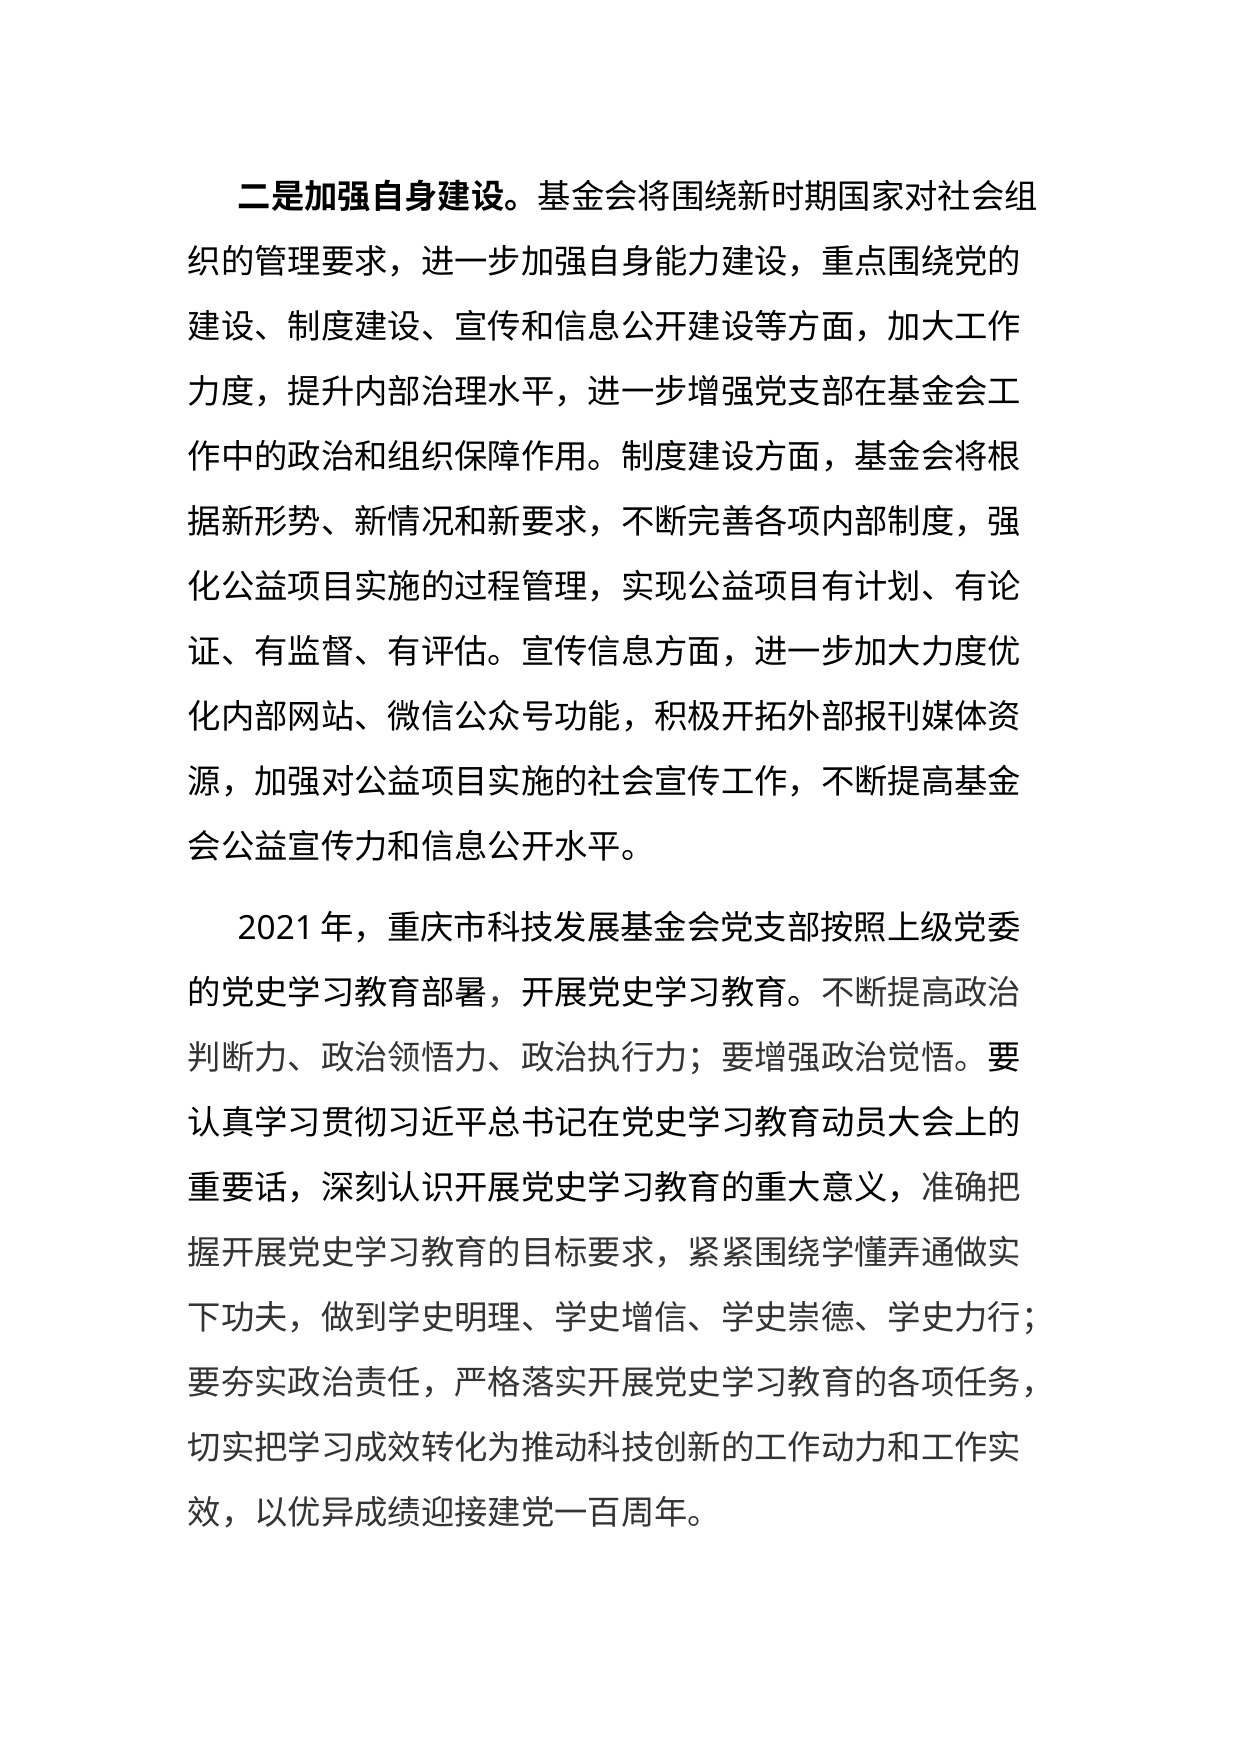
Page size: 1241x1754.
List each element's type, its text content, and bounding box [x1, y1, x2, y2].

text 2021年，重庆市科技发展基金会党支部按照上级党委的党史学习教育部暑，开展党史学习教育。不断提高政治判断力、政治领悟力、政治执行力；要增强政治觉悟。要认真学习贯彻习近平总书记在党史学习教育动员大会上的重要话，深刻认识开展党史学习教育的重大意义，准确把握开展党史学习教育的目标要求，紧紧围绕学懂弄通做实下功夫，做到学史明理、学史增信、学史崇德、学史力行；要夯实政治责任，严格落实开展党史学习教育的各项任务，切实把学习成效转化为推动科技创新的工作动力和工作实效，以优异成绩迎接建党一百周年。 [187, 893, 1053, 1543]
text 二是加强自身建设。基金会将围绕新时期国家对社会组织的管理要求，进一步加强自身能力建设，重点围绕党的建设、制度建设、宣传和信息公开建设等方面，加大工作力度，提升内部治理水平，进一步增强党支部在基金会工作中的政治和组织保障作用。制度建设方面，基金会将根据新形势、新情况和新要求，不断完善各项内部制度，强化公益项目实施的过程管理，实现公益项目有计划、有论证、有监督、有评估。宣传信息方面，进一步加大力度优化内部网站、微信公众号功能，积极开拓外部报刊媒体资源，加强对公益项目实施的社会宣传工作，不断提高基金会公益宣传力和信息公开水平。 [187, 162, 1053, 877]
